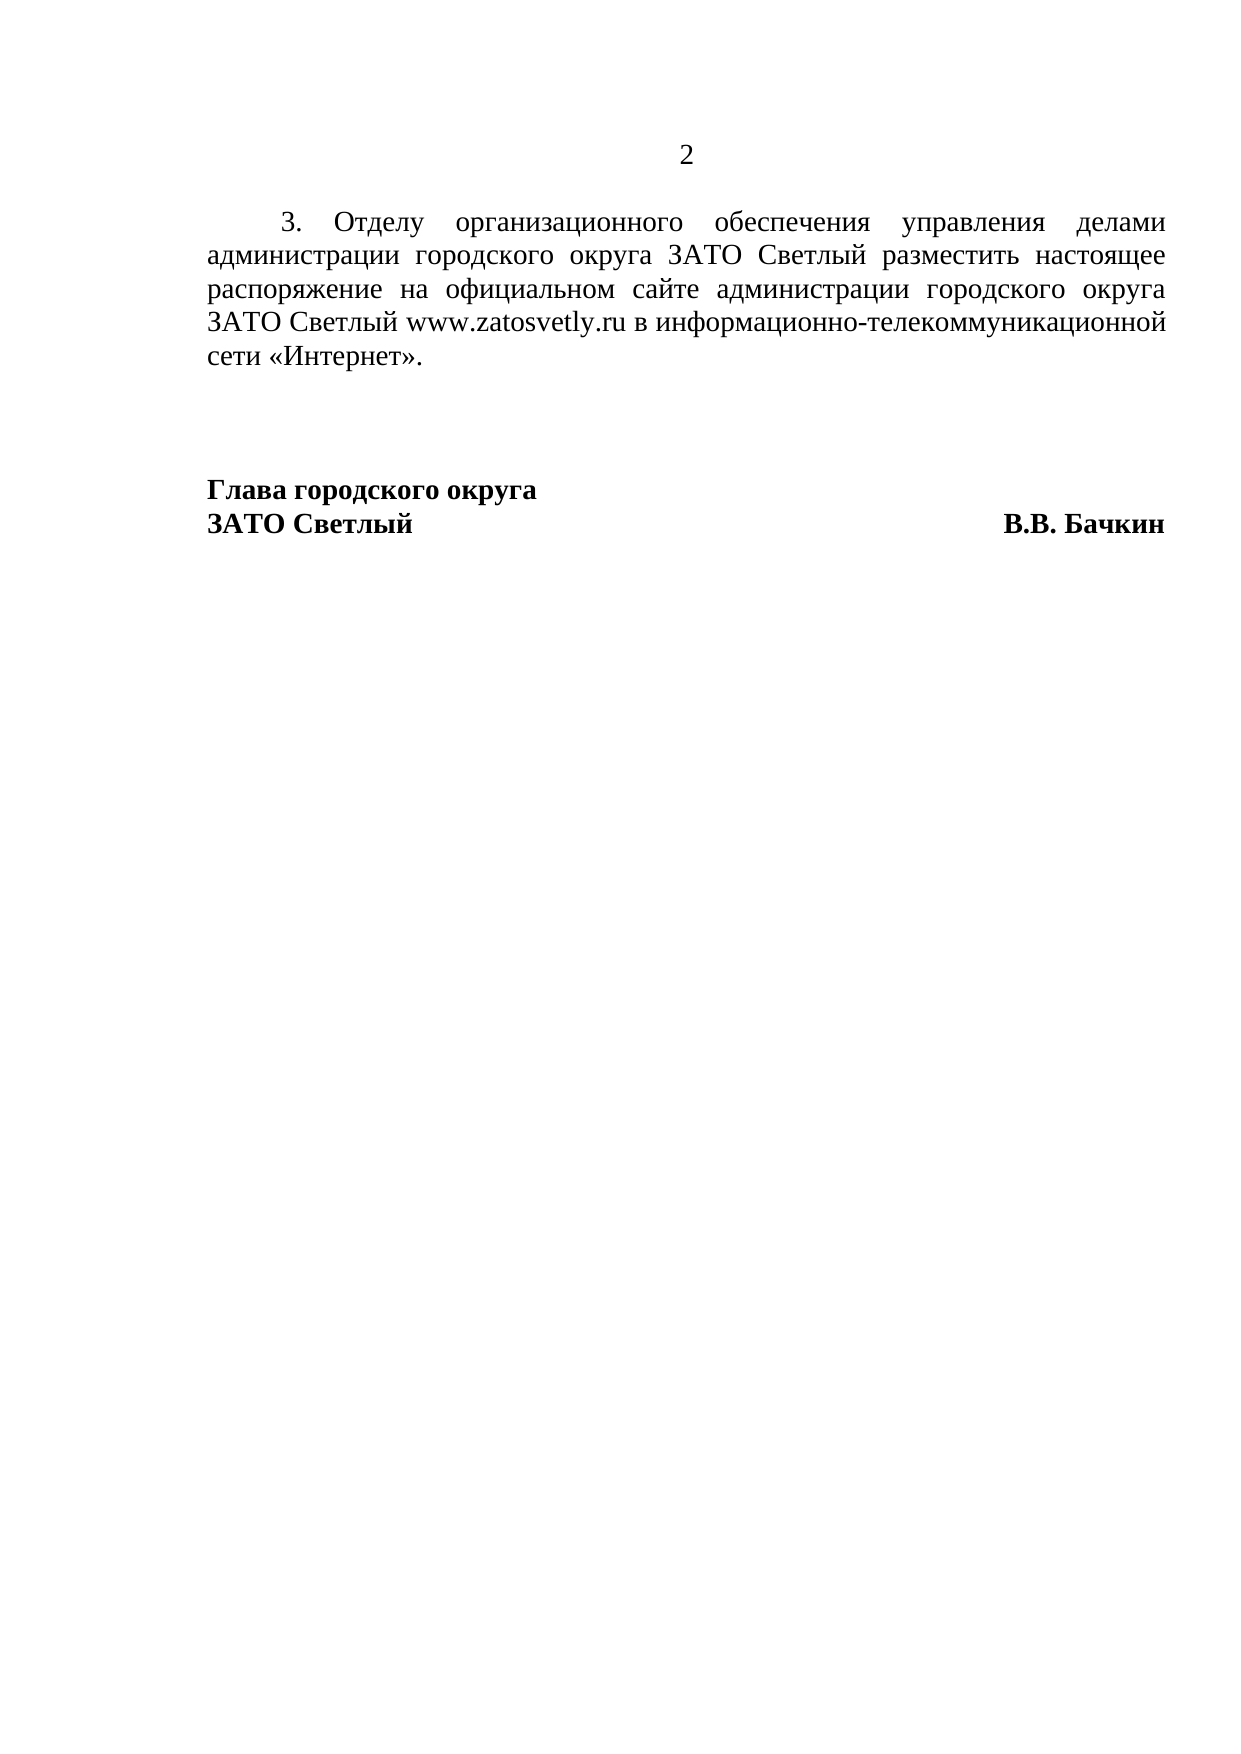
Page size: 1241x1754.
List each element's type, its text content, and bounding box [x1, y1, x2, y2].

text 2 [207, 137, 1167, 170]
text 3. Отделу организационного обеспечения управления делами администрации городского округа ЗАТО Светлый разместить настоящее распоряжение на официальном сайте администрации городского округа ЗАТО Светлый www.zatosvetly.ru в информационно-телекоммуникационной сети «Интернет». [207, 204, 1167, 372]
text ЗАТО Светлый В.В. Бачкин [207, 506, 1168, 539]
text Глава городского округа [207, 472, 1168, 506]
